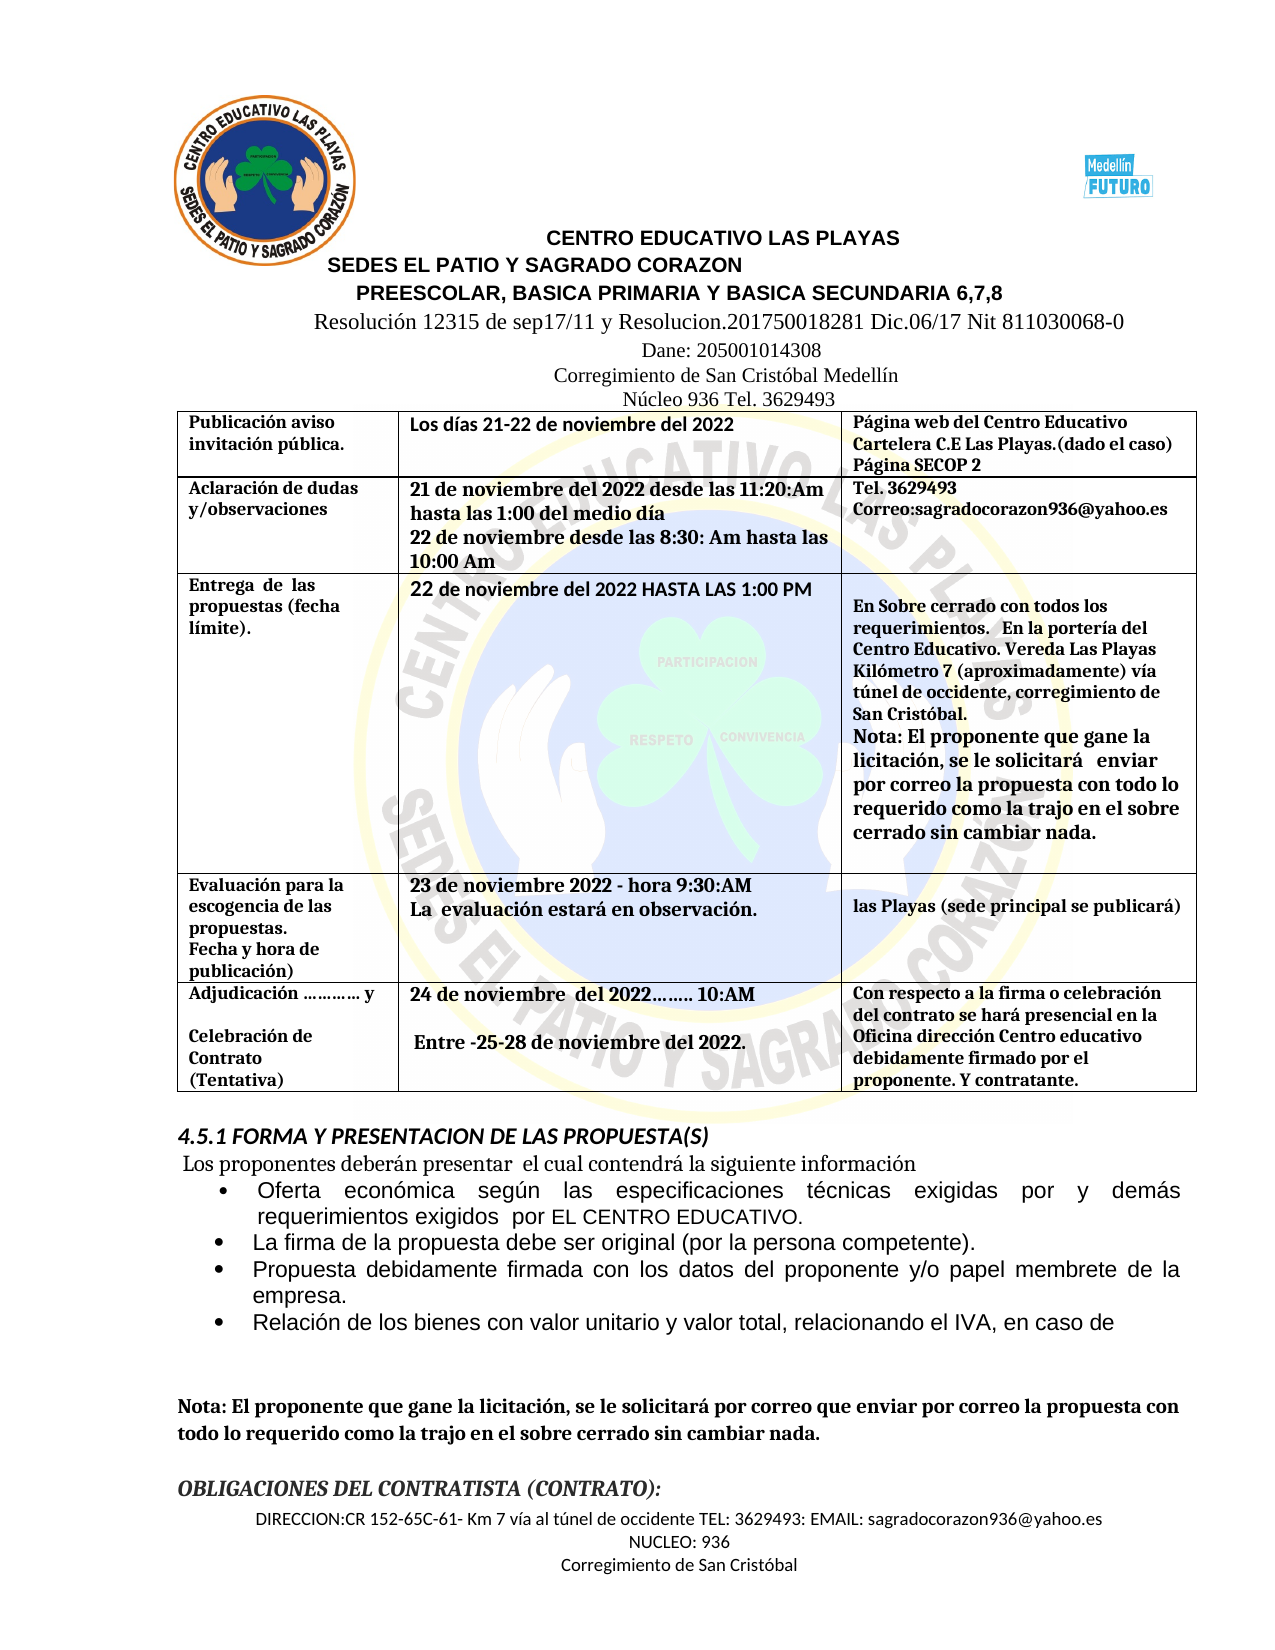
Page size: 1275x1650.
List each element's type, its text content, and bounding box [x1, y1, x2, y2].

picture [1038, 105, 1198, 246]
table_cell Publicación aviso invitación pública. [178, 412, 398, 476]
table_cell En Sobre cerrado con todos los requerimientos. En la portería del Centro Educativo. Vereda Las Playas Kilómetro 7 (aproximadamente) vía túnel de occidente, corregimiento de San Cristóbal. Nota: El proponente que gane la licitación, se le solicitará enviar por correo la propuesta con todo lo requerido como la trajo en el sobre cerrado sin cambiar nada. [842, 574, 1196, 873]
picture [173, 95, 356, 266]
text 4.5.1 FORMA Y PRESENTACION DE LAS PROPUESTA(S) [177, 1121, 1181, 1150]
table_cell Los días 21-22 de noviembre del 2022 [399, 412, 841, 476]
table_cell Página web del Centro Educativo Cartelera C.E Las Playas.(dado el caso) Página SECOP 2 [842, 412, 1196, 476]
table_cell 24 de noviembre del 2022…….. 10:AM Entre -25-28 de noviembre del 2022. [399, 983, 841, 1091]
table_cell Aclaración de dudas y/observaciones [178, 478, 398, 573]
table_cell Con respecto a la firma o celebración del contrato se hará presencial en la Oficina dirección Centro educativo debidamente firmado por el proponente. Y contratante. [842, 983, 1196, 1091]
text OBLIGACIONES DEL CONTRATISTA (CONTRATO): [177, 1476, 1181, 1502]
list Relación de los bienes con valor unitario y valor total, relacionando el IVA, en caso de [215, 1308, 1181, 1335]
table_cell 22 de noviembre del 2022 HASTA LAS 1:00 PM [399, 574, 841, 873]
text Nota: El proponente que gane la licitación, se le solicitará por correo que enviar por correo la propuesta con todo lo requerido como la trajo en el sobre cerrado sin cambiar nada. [177, 1394, 1181, 1446]
table_cell Evaluación para la escogencia de las propuestas. Fecha y hora de publicación) [178, 874, 398, 982]
list La firma de la propuesta debe ser original (por la persona competente). [215, 1229, 1181, 1256]
table_cell 21 de noviembre del 2022 desde las 11:20:Am hasta las 1:00 del medio día 22 de noviembre desde las 8:30: Am hasta las 10:00 Am [399, 478, 841, 573]
table_cell Entrega de las propuestas (fecha límite). [178, 574, 398, 873]
table_cell 23 de noviembre 2022 - hora 9:30:AM La evaluación estará en observación. [399, 874, 841, 982]
table_cell Tel. 3629493 Correo:sagradocorazon936@yahoo.es [842, 478, 1196, 573]
table_cell Adjudicación ………… y Celebración de Contrato (Tentativa) [178, 983, 398, 1091]
text Los proponentes deberán presentar el cual contendrá la siguiente información [177, 1150, 1181, 1177]
table_cell las Playas (sede principal se publicará) [842, 874, 1196, 982]
list Propuesta debidamente firmada con los datos del proponente y/o papel membrete de la empresa. [215, 1256, 1181, 1308]
list Oferta económica según las especificaciones técnicas exigidas por y demás requerimientos exigidos por EL CENTRO EDUCATIVO. [219, 1177, 1181, 1229]
